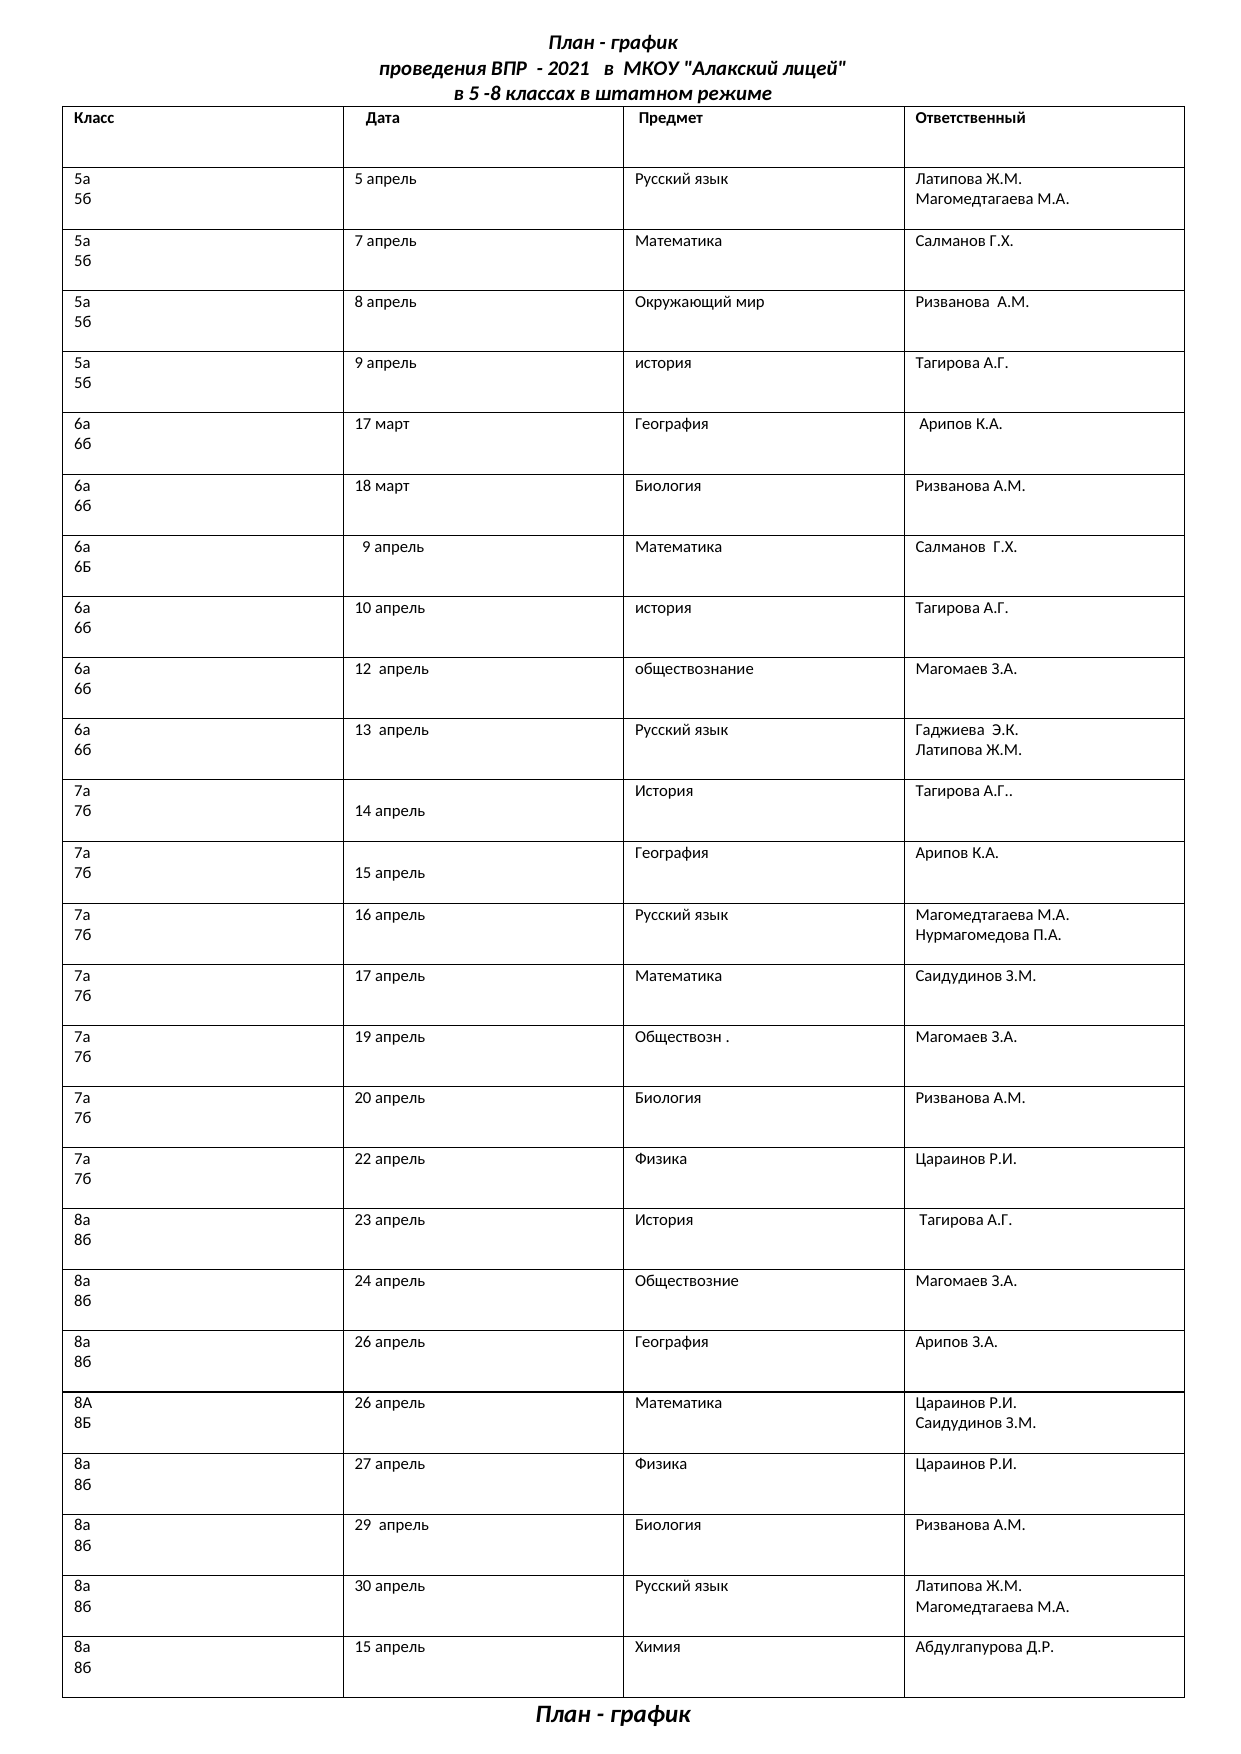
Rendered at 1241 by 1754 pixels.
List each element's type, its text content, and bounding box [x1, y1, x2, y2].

table_cell 8а 8б [63, 1576, 343, 1636]
table_cell 5а 5б [63, 230, 343, 290]
table_cell 5а 5б [63, 352, 343, 412]
table_cell История [624, 1209, 904, 1269]
table_cell 7а 7б [63, 842, 343, 903]
table_cell 7а 7б [63, 965, 343, 1025]
table_cell 8а 8б [63, 1454, 343, 1513]
table_cell 19 апрель [344, 1026, 623, 1086]
table_cell 26 апрель [344, 1393, 623, 1452]
table_cell 7а 7б [63, 1087, 343, 1147]
table_cell 23 апрель [344, 1209, 623, 1269]
table_cell обществознание [624, 658, 904, 718]
table_header Класс [63, 107, 343, 167]
table_cell Салманов Г.Х. [905, 536, 1184, 596]
table_cell Саидудинов З.М. [905, 965, 1184, 1025]
table_cell 27 апрель [344, 1454, 623, 1513]
table_cell 7а 7б [63, 904, 343, 964]
table_cell Латипова Ж.М. Магомедтагаева М.А. [905, 168, 1184, 229]
table_cell Математика [624, 230, 904, 290]
table_cell Магомедтагаева М.А. Нурмагомедова П.А. [905, 904, 1184, 964]
table_cell 18 март [344, 475, 623, 535]
table_cell Биология [624, 1087, 904, 1147]
table_cell Магомаев З.А. [905, 1270, 1184, 1330]
table_cell 15 апрель [344, 1637, 623, 1697]
table_cell история [624, 352, 904, 412]
table_cell 17 март [344, 413, 623, 474]
table_cell Гаджиева Э.К. Латипова Ж.М. [905, 719, 1184, 779]
table_cell 6а 6б [63, 658, 343, 718]
table_cell 6а 6б [63, 597, 343, 657]
table_cell 6а 6б [63, 413, 343, 474]
table_cell Математика [624, 965, 904, 1025]
table_cell 29 апрель [344, 1515, 623, 1574]
text в 5 -8 классах в штатном режиме [74, 80, 1152, 106]
table_cell Физика [624, 1148, 904, 1208]
table_cell история [624, 597, 904, 657]
table_cell Русский язык [624, 1576, 904, 1636]
table_cell 8А 8Б [63, 1393, 343, 1452]
table_cell 8а 8б [63, 1515, 343, 1574]
table_cell Биология [624, 475, 904, 535]
table_cell Биология [624, 1515, 904, 1574]
text План - график [74, 1698, 1152, 1728]
table_cell География [624, 413, 904, 474]
table_cell Тагирова А.Г. [905, 352, 1184, 412]
table_cell 12 апрель [344, 658, 623, 718]
table_cell 7а 7б [63, 780, 343, 841]
table_cell Тагирова А.Г. [905, 597, 1184, 657]
table_cell Химия [624, 1637, 904, 1697]
table_cell 5 апрель [344, 168, 623, 229]
table_cell Физика [624, 1454, 904, 1513]
table_cell Тагирова А.Г. [905, 1209, 1184, 1269]
table_cell 26 апрель [344, 1331, 623, 1391]
table_cell Русский язык [624, 168, 904, 229]
table_cell 15 апрель [344, 842, 623, 903]
table_cell 7 апрель [344, 230, 623, 290]
table_cell История [624, 780, 904, 841]
table_cell 20 апрель [344, 1087, 623, 1147]
table_cell 16 апрель [344, 904, 623, 964]
table_cell Цараинов Р.И. [905, 1454, 1184, 1513]
table_cell 8а 8б [63, 1270, 343, 1330]
table_cell Ризванова А.М. [905, 1087, 1184, 1147]
table_cell 9 апрель [344, 352, 623, 412]
text проведения ВПР - 2021 в МКОУ "Алакский лицей" [74, 55, 1152, 80]
table_cell 9 апрель [344, 536, 623, 596]
table_cell 6а 6б [63, 475, 343, 535]
table_cell 6а 6б [63, 719, 343, 779]
table_cell Латипова Ж.М. Магомедтагаева М.А. [905, 1576, 1184, 1636]
table_cell Тагирова А.Г.. [905, 780, 1184, 841]
table_cell Магомаев З.А. [905, 658, 1184, 718]
table_cell 22 апрель [344, 1148, 623, 1208]
table_cell 17 апрель [344, 965, 623, 1025]
table_header Ответственный [905, 107, 1184, 167]
table_cell Салманов Г.Х. [905, 230, 1184, 290]
table_cell Цараинов Р.И. Саидудинов З.М. [905, 1393, 1184, 1452]
table_cell Окружающий мир [624, 291, 904, 351]
table_cell 7а 7б [63, 1148, 343, 1208]
table_cell 8 апрель [344, 291, 623, 351]
table_cell 30 апрель [344, 1576, 623, 1636]
table_cell Арипов К.А. [905, 413, 1184, 474]
table_header Дата [344, 107, 623, 167]
table_cell Ризванова А.М. [905, 1515, 1184, 1574]
table_cell 6а 6Б [63, 536, 343, 596]
table_header Предмет [624, 107, 904, 167]
table_cell 5а 5б [63, 291, 343, 351]
table_cell Ризванова А.М. [905, 291, 1184, 351]
table_cell 8а 8б [63, 1209, 343, 1269]
table_cell Арипов К.А. [905, 842, 1184, 903]
table_cell Арипов З.А. [905, 1331, 1184, 1391]
table_cell Математика [624, 1393, 904, 1452]
text План - график [74, 29, 1152, 55]
table_cell Русский язык [624, 719, 904, 779]
table_cell Обществозние [624, 1270, 904, 1330]
table_cell Цараинов Р.И. [905, 1148, 1184, 1208]
table_cell Магомаев З.А. [905, 1026, 1184, 1086]
table_cell География [624, 1331, 904, 1391]
table_cell 5а 5б [63, 168, 343, 229]
table_cell 14 апрель [344, 780, 623, 841]
table_cell 10 апрель [344, 597, 623, 657]
table_cell Русский язык [624, 904, 904, 964]
table_cell 7а 7б [63, 1026, 343, 1086]
table_cell 8а 8б [63, 1331, 343, 1391]
table_cell 13 апрель [344, 719, 623, 779]
table_cell Абдулгапурова Д.Р. [905, 1637, 1184, 1697]
table_cell Обществозн . [624, 1026, 904, 1086]
table_cell Ризванова А.М. [905, 475, 1184, 535]
table_cell 8а 8б [63, 1637, 343, 1697]
table_cell География [624, 842, 904, 903]
table_cell Математика [624, 536, 904, 596]
table_cell 24 апрель [344, 1270, 623, 1330]
